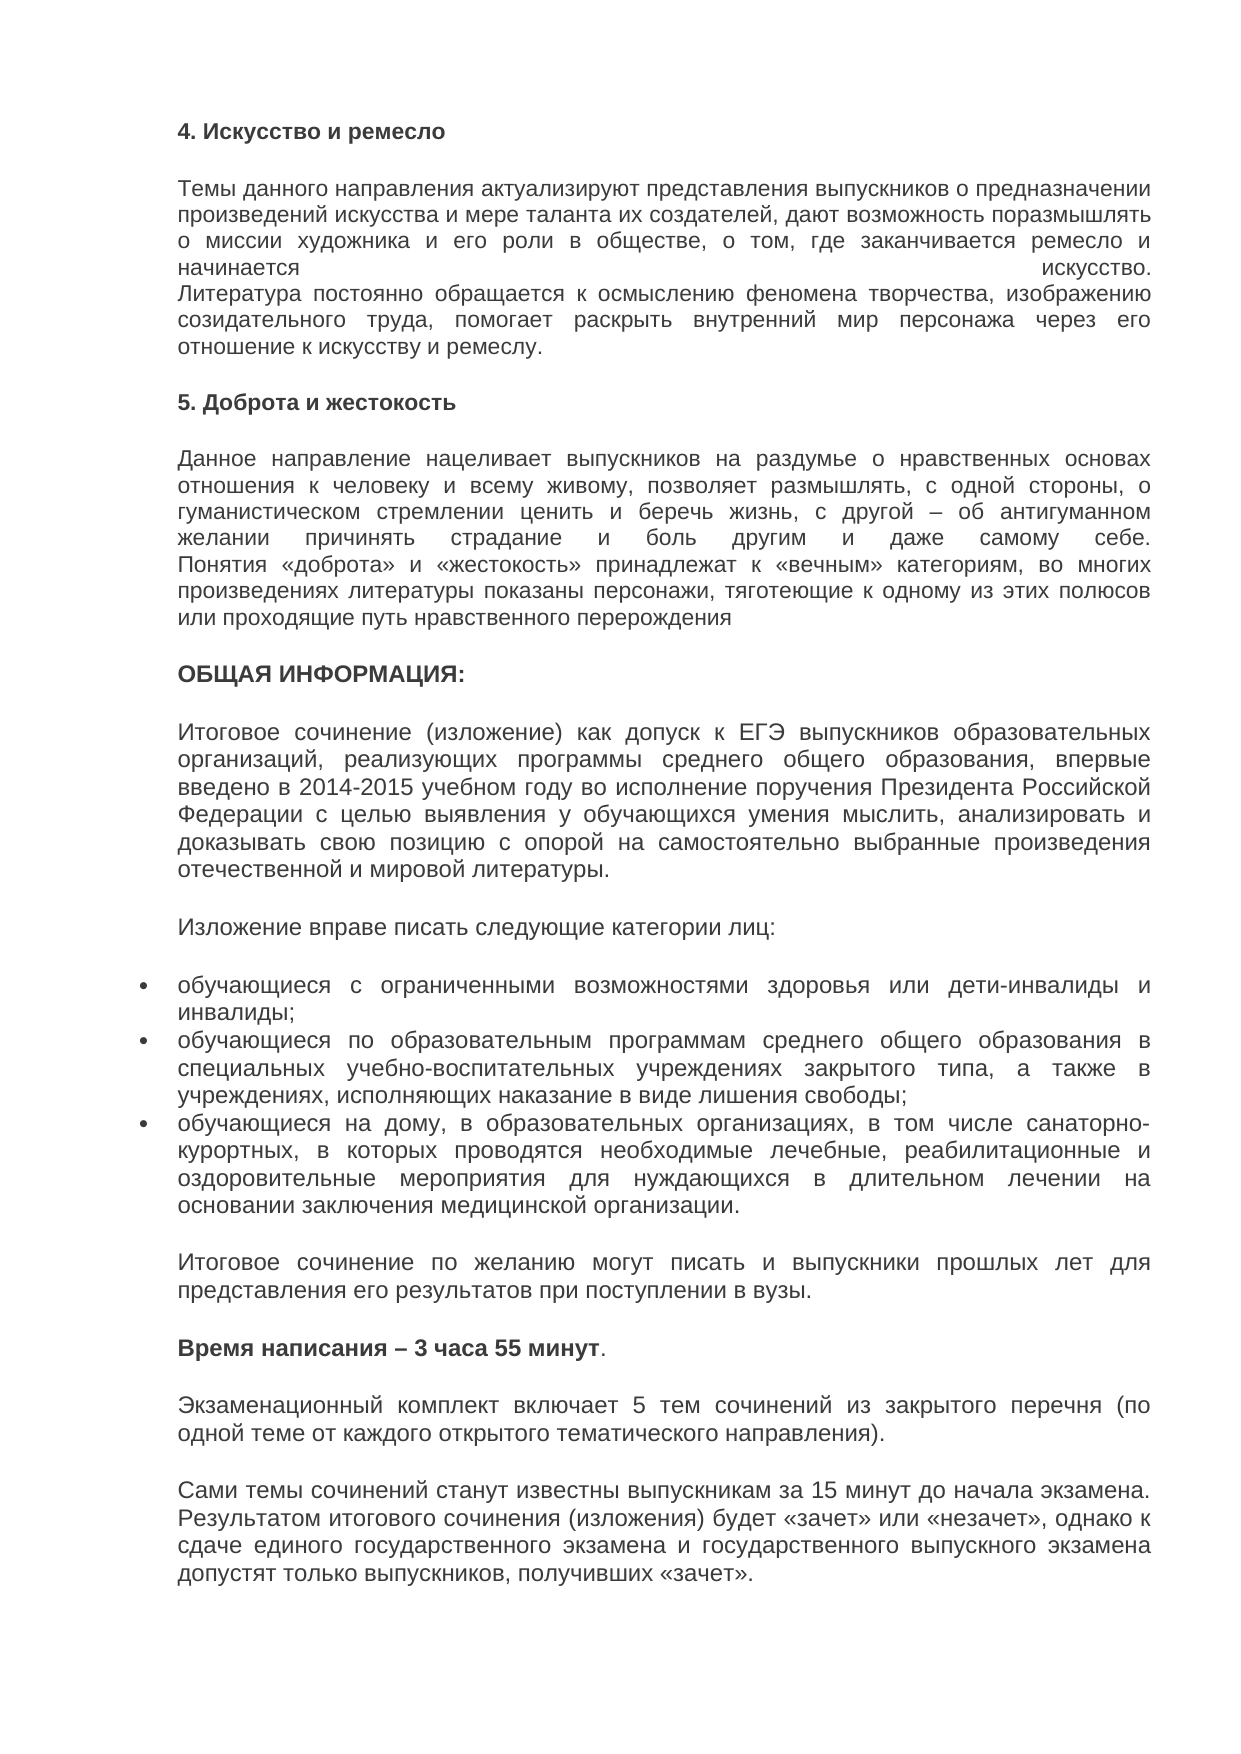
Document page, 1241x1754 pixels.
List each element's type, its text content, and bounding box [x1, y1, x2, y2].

text 5. Доброта и жестокость [177, 389, 1152, 415]
text Данное направление нацеливает выпускников на раздумье о нравственных основах отношения к человеку и всему живому, позволяет размышлять, с одной стороны, о гуманистическом стремлении ценить и беречь жизнь, с другой – об антигуманном желании причинять страдание и боль другим и даже самому себе. Понятия «доброта» и «жестокость» принадлежат к «вечным» категориям, во многих произведениях литературы показаны персонажи, тяготеющие к одному из этих полюсов или проходящие путь нравственного перерождения [177, 445, 1152, 630]
text Итоговое сочинение по желанию могут писать и выпускники прошлых лет для представления его результатов при поступлении в вузы. [177, 1248, 1152, 1303]
text Изложение вправе писать следующие категории лиц: [177, 913, 1152, 941]
list обучающиеся на дому, в образовательных организациях, в том числе санаторно-курортных, в которых проводятся необходимые лечебные, реабилитационные и оздоровительные мероприятия для нуждающихся в длительном лечении на основании заключения медицинской организации. [140, 1109, 1152, 1219]
list обучающиеся с ограниченными возможностями здоровья или дети-инвалиды и инвалиды; [140, 971, 1152, 1026]
text Экзаменационный комплект включает 5 тем сочинений из закрытого перечня (по одной теме от каждого открытого тематического направления). [177, 1391, 1152, 1446]
text 4. Искусство и ремесло [177, 118, 1152, 144]
text Сами темы сочинений станут известны выпускникам за 15 минут до начала экзамена. Результатом итогового сочинения (изложения) будет «зачет» или «незачет», однако к сдаче единого государственного экзамена и государственного выпускного экзамена допустят только выпускников, получивших «зачет». [177, 1476, 1152, 1587]
text Итоговое сочинение (изложение) как допуск к ЕГЭ выпускников образовательных организаций, реализующих программы среднего общего образования, впервые введено в 2014-2015 учебном году во исполнение поручения Президента Российской Федерации с целью выявления у обучающихся умения мыслить, анализировать и доказывать свою позицию с опорой на самостоятельно выбранные произведения отечественной и мировой литературы. [177, 717, 1152, 883]
text Темы данного направления актуализируют представления выпускников о предназначении произведений искусства и мере таланта их создателей, дают возможность поразмышлять о миссии художника и его роли в обществе, о том, где заканчивается ремесло и начинается искусство. Литература постоянно обращается к осмыслению феномена творчества, изображению созидательного труда, помогает раскрыть внутренний мир персонажа через его отношение к искусству и ремеслу. [177, 174, 1152, 359]
list обучающиеся по образовательным программам среднего общего образования в специальных учебно-воспитательных учреждениях закрытого типа, а также в учреждениях, исполняющих наказание в виде лишения свободы; [140, 1026, 1152, 1109]
text ОБЩАЯ ИНФОРМАЦИЯ: [177, 660, 1152, 687]
text Время написания – 3 часа 55 минут. [177, 1333, 1152, 1361]
